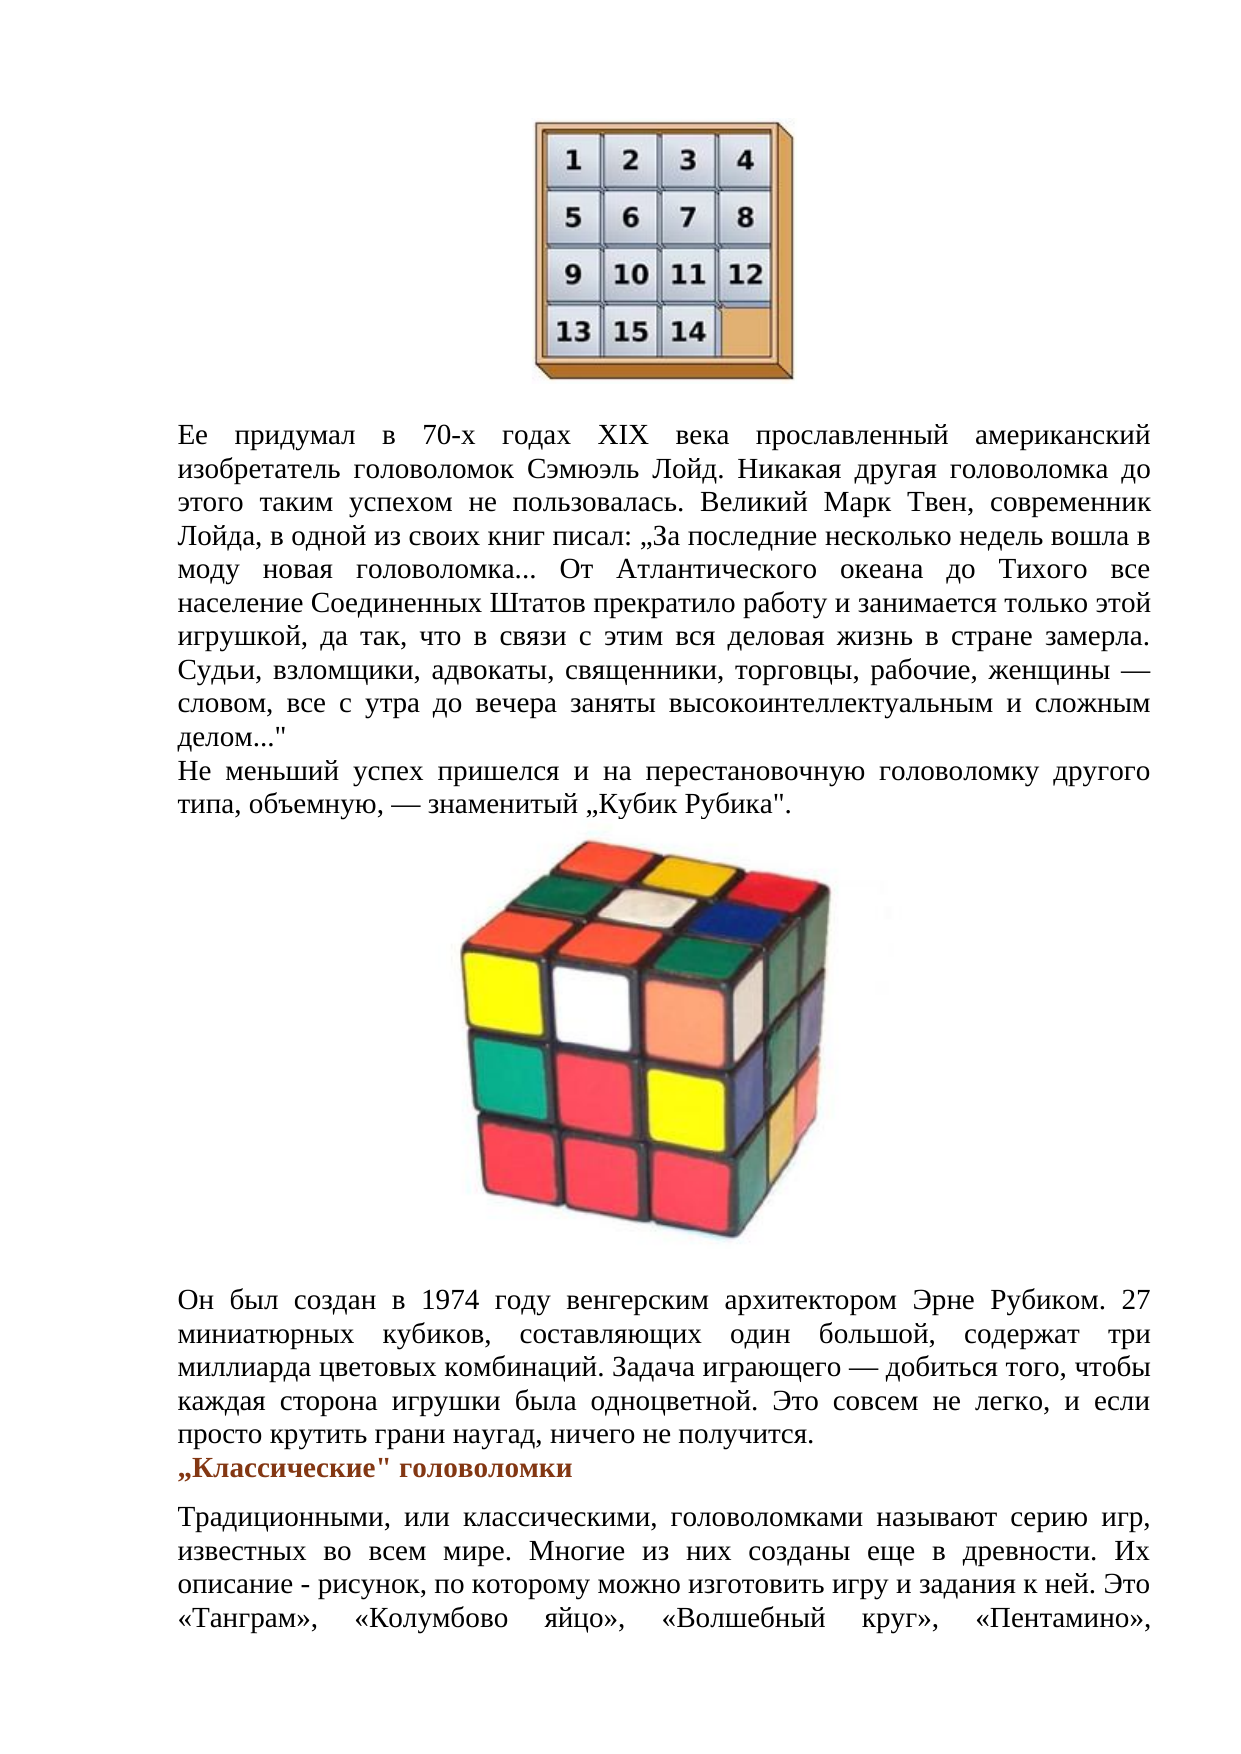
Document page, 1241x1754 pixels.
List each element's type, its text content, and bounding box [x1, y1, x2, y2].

text „Классические" головоломки [177, 1450, 1152, 1483]
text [177, 1499, 1152, 1633]
picture [531, 118, 798, 384]
text Он был создан в 1974 году венгерским архитектором Эрне Рубиком. 27 миниатюрных кубиков, составляющих один большой, содержат три миллиарда цветовых комбинаций. Задача играющего — добиться того, чтобы каждая сторона игрушки была одноцветной. Это совсем не легко, и если просто крутить грани наугад, ничего не получится. [177, 1249, 1152, 1450]
text Ее придумал в 70-х годах XIX века прославленный американский изобретатель головоломок Сэмюэль Лойд. Никакая другая головоломка до этого таким успехом не пользовалась. Великий Марк Твен, современник Лойда, в одной из своих книг писал: „За последние несколько недель вошла в моду новая головоломка... От Атлантического океана до Тихого все население Соединенных Штатов прекратило работу и занимается только этой игрушкой, да так, что в связи с этим вся деловая жизнь в стране замерла. Судьи, взломщики, адвокаты, священники, торговцы, рабочие, женщины — словом, все с утра до вечера заняты высокоинтеллектуальным и сложным делом..." Не меньший успех пришелся и на перестановочную головоломку другого типа, объемную, — знаменитый „Кубик Рубика". [177, 384, 1152, 820]
picture [387, 819, 942, 1249]
